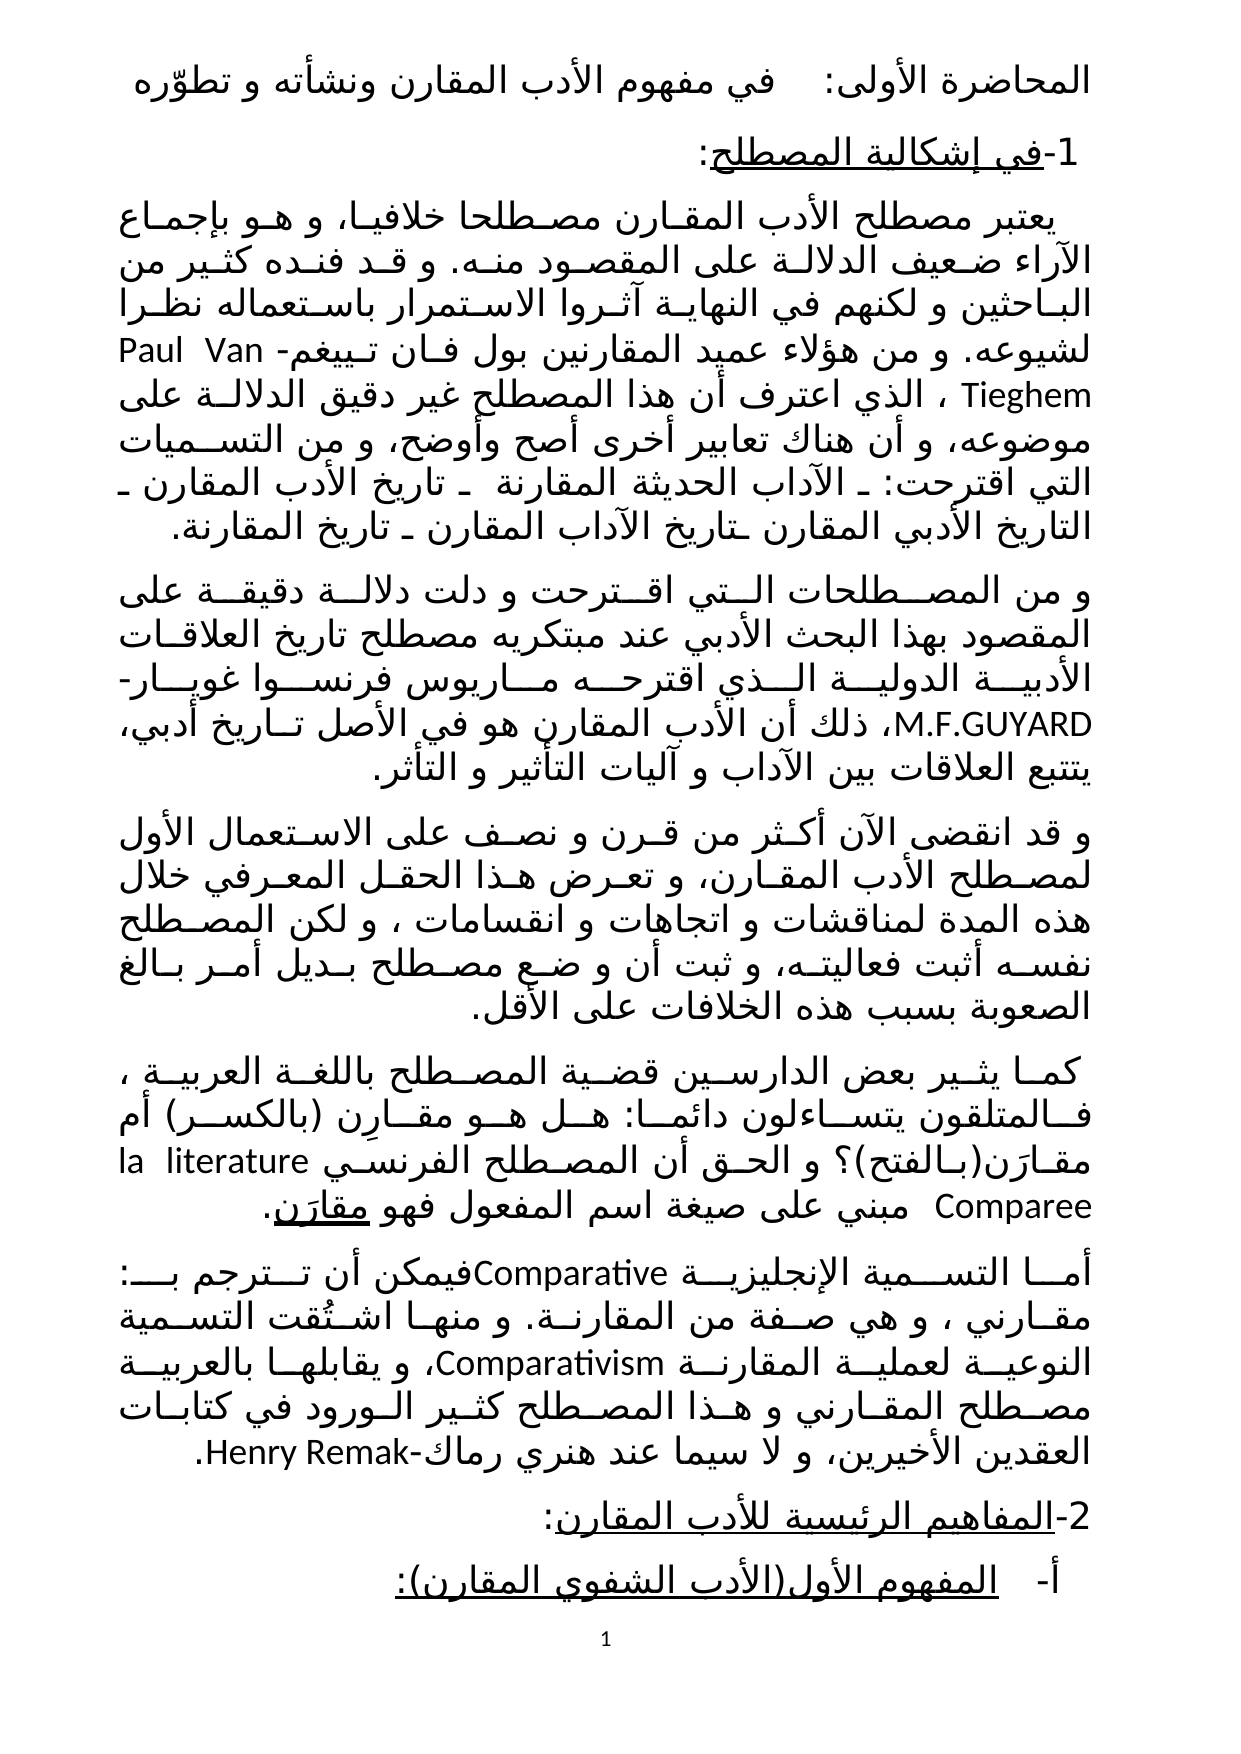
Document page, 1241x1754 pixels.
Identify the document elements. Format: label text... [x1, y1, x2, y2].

list المفهوم الأول(الأدب الشفوي المقارن): [44, 1559, 1036, 1603]
text المحاضرة الأولى: في مفهوم الأدب المقارن ونشأته و تطوّره [118, 59, 1093, 103]
text 1-في إشكالية المصطلح: [44, 130, 1093, 174]
text أما التسمية الإنجليزية Comparativeفيمكن أن تترجم بـ: مقارني ، و هي صفة من المقارنة. و منها اشتُقت التسمية النوعية لعملية المقارنة Comparativism، و يقابلها بالعربية مصطلح المقارني و هذا المصطلح كثير الورود في كتابات العقدين الأخيرين، و لا سيما عند هنري رماك-Henry Remak. [118, 1249, 1093, 1474]
text كما يثير بعض الدارسين قضية المصطلح باللغة العربية ، فالمتلقون يتساءلون دائما: هل هو مقارِن (بالكسر) أم مقارَن(بالفتح)؟ و الحق أن المصطلح الفرنسي la literature Comparee مبني على صيغة اسم المفعول فهو مقارَن. [118, 1049, 1093, 1228]
text 2-المفاهيم الرئيسية للأدب المقارن: [44, 1495, 1093, 1538]
text و قد انقضى الآن أكثر من قرن و نصف على الاستعمال الأول لمصطلح الأدب المقارن، و تعرض هذا الحقل المعرفي خلال هذه المدة لمناقشات و اتجاهات و انقسامات ، و لكن المصطلح نفسه أثبت فعاليته، و ثبت أن و ضع مصطلح بديل أمر بالغ الصعوبة بسبب هذه الخلافات على الأقل. [118, 810, 1093, 1028]
text و من المصطلحات التي اقترحت و دلت دلالة دقيقة على المقصود بهذا البحث الأدبي عند مبتكريه مصطلح تاريخ العلاقات الأدبية الدولية الذي اقترحه ماريوس فرنسوا غويار-M.F.GUYARD، ذلك أن الأدب المقارن هو في الأصل تاريخ أدبي، يتتبع العلاقات بين الآداب و آليات التأثير و التأثر. [118, 569, 1093, 789]
text يعتبر مصطلح الأدب المقارن مصطلحا خلافيا، و هو بإجماع الآراء ضعيف الدلالة على المقصود منه. و قد فنده كثير من الباحثين و لكنهم في النهاية آثروا الاستمرار باستعماله نظرا لشيوعه. و من هؤلاء عميد المقارنين بول فان تييغم- Paul Van Tieghem ، الذي اعترف أن هذا المصطلح غير دقيق الدلالة على موضوعه، و أن هناك تعابير أخرى أصح وأوضح، و من التسميات التي اقترحت: ـ الآداب الحديثة المقارنة ـ تاريخ الأدب المقارن ـ التاريخ الأدبي المقارن ـتاريخ الآداب المقارن ـ تاريخ المقارنة. [118, 194, 1093, 548]
